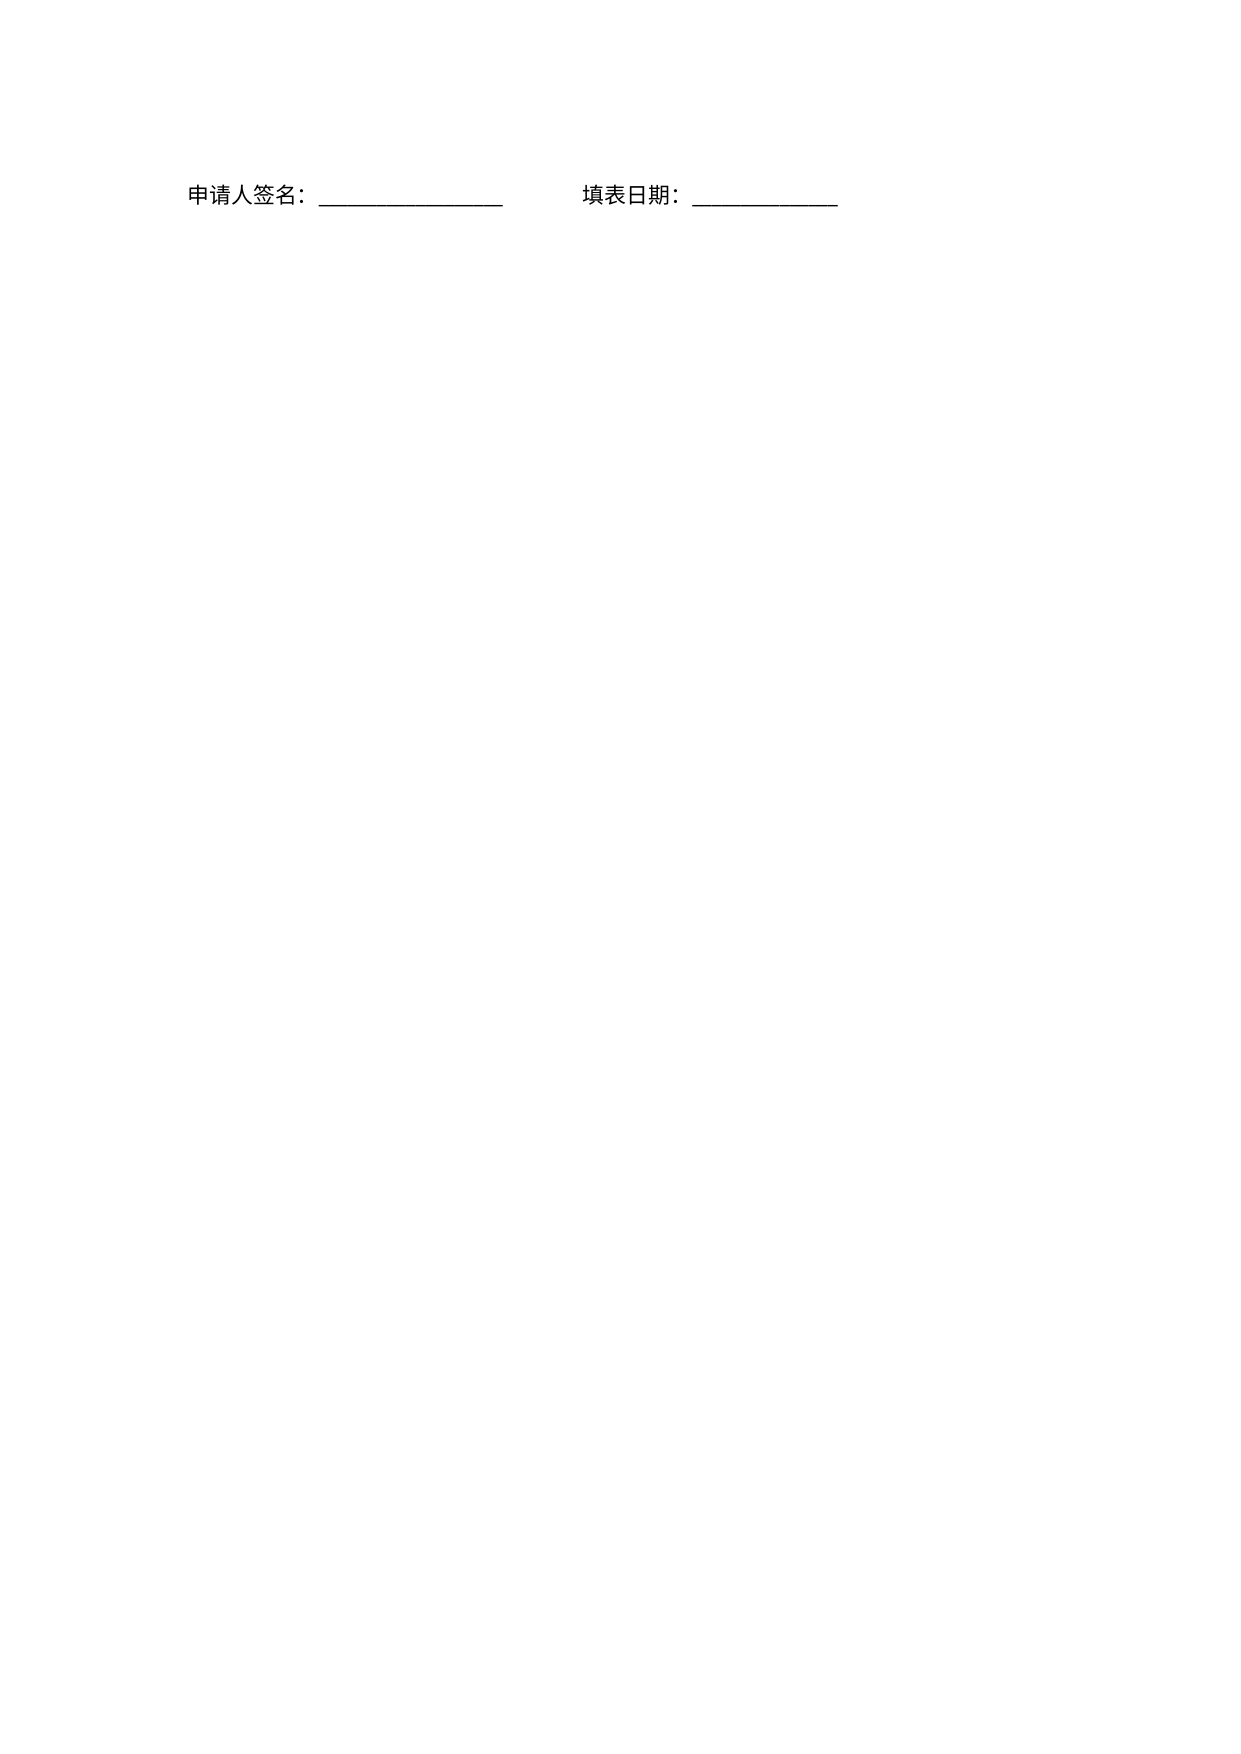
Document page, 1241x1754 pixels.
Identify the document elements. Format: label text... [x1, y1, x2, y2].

text 申请人签名：___________________ 填表日期：_______________ [187, 178, 966, 211]
